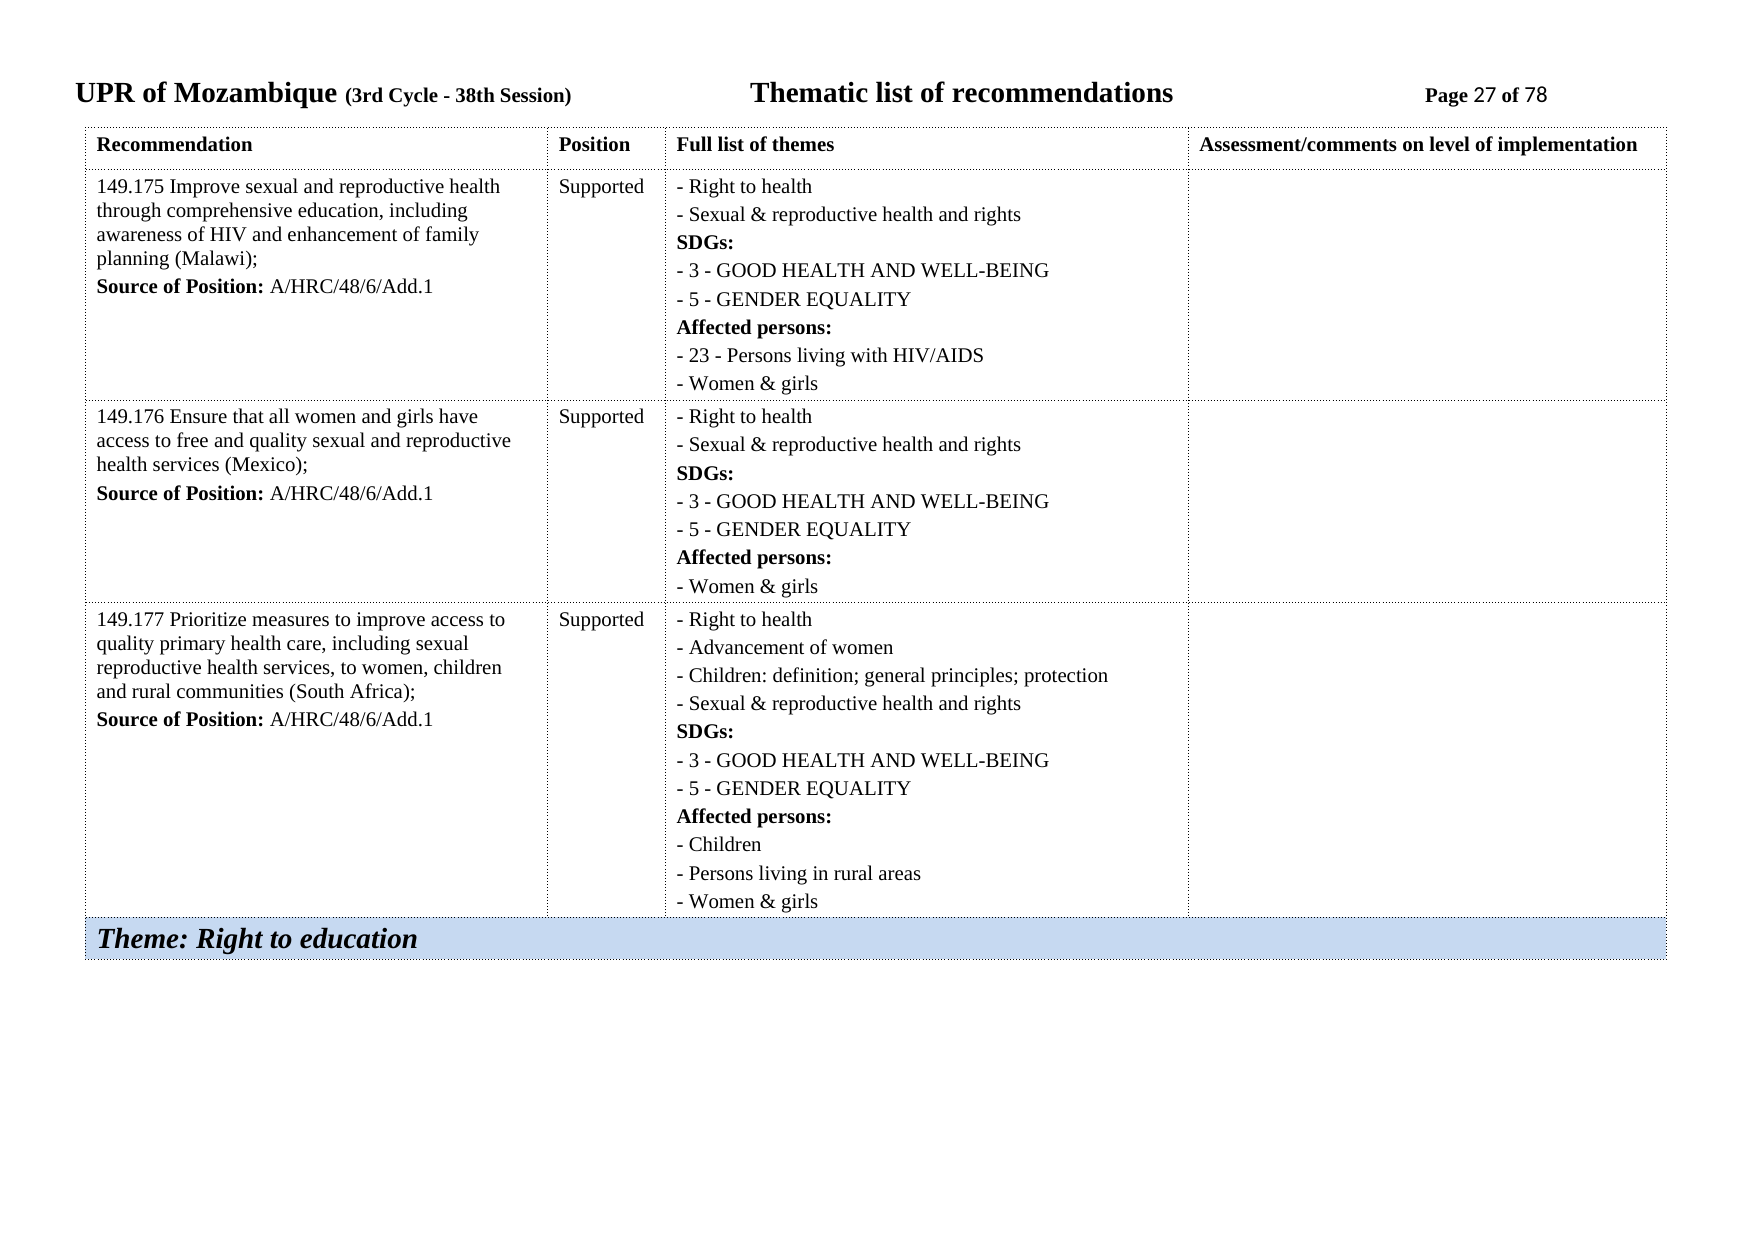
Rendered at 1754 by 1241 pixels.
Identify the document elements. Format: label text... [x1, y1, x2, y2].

table_cell 149.175 Improve sexual and reproductive health through comprehensive education, including awareness of HIV and enhancement of family planning (Malawi); Source of Position: A/HRC/48/6/Add.1 [85, 169, 547, 399]
table_cell 149.177 Prioritize measures to improve access to quality primary health care, including sexual reproductive health services, to women, children and rural communities (South Africa); Source of Position: A/HRC/48/6/Add.1 [85, 602, 547, 917]
table_cell Theme: Right to education [85, 917, 1666, 959]
table_cell Supported [547, 169, 665, 399]
table_cell 149.176 Ensure that all women and girls have access to free and quality sexual and reproductive health services (Mexico); Source of Position: A/HRC/48/6/Add.1 [85, 400, 547, 602]
table_cell Supported [547, 602, 665, 917]
table_header Position [547, 127, 665, 169]
table_cell [1188, 400, 1666, 602]
table_cell [1188, 602, 1666, 917]
table_cell - Right to health - Sexual & reproductive health and rights SDGs: - 3 - GOOD HEALTH AND WELL-BEING - 5 - GENDER EQUALITY Affected persons: - Women & girls [665, 400, 1188, 602]
table_header Assessment/comments on level of implementation [1188, 127, 1666, 169]
table_header Recommendation [85, 127, 547, 169]
table_cell Supported [547, 400, 665, 602]
table_cell - Right to health - Sexual & reproductive health and rights SDGs: - 3 - GOOD HEALTH AND WELL-BEING - 5 - GENDER EQUALITY Affected persons: - 23 - Persons living with HIV/AIDS - Women & girls [665, 169, 1188, 399]
table_header Full list of themes [665, 127, 1188, 169]
table_cell - Right to health - Advancement of women - Children: definition; general principles; protection - Sexual & reproductive health and rights SDGs: - 3 - GOOD HEALTH AND WELL-BEING - 5 - GENDER EQUALITY Affected persons: - Children - Persons living in rural areas - Women & girls [665, 602, 1188, 917]
table_cell [1188, 169, 1666, 399]
